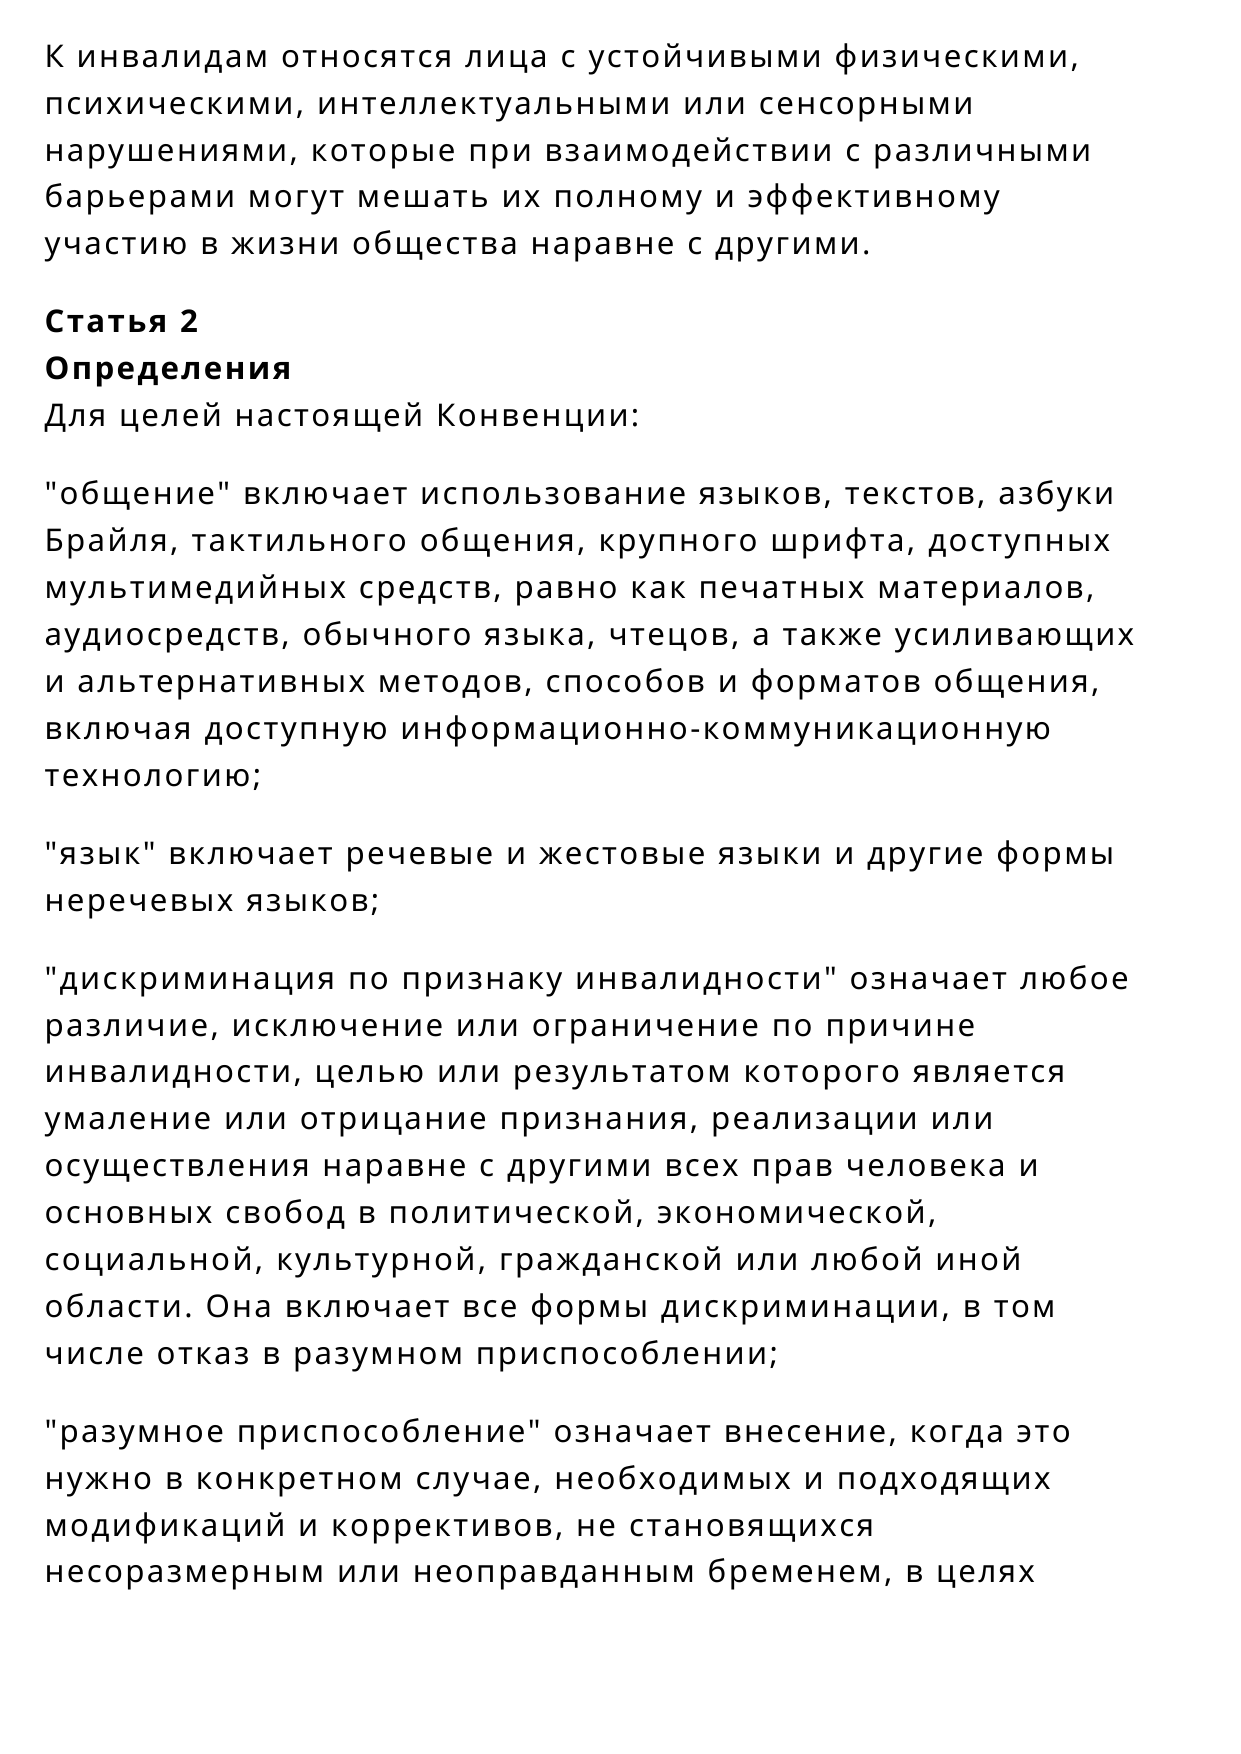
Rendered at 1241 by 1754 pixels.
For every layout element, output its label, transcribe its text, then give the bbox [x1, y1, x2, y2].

text "дискриминация по признаку инвалидности" означает любое различие, исключение или ограничение по причине инвалидности, целью или результатом которого является умаление или отрицание признания, реализации или осуществления наравне с другими всех прав человека и основных свобод в политической, экономической, социальной, культурной, гражданской или любой иной области. Она включает все формы дискриминации, в том числе отказ в разумном приспособлении; [44, 951, 1152, 1373]
text К инвалидам относятся лица с устойчивыми физическими, психическими, интеллектуальными или сенсорными нарушениями, которые при взаимодействии с различными барьерами могут мешать их полному и эффективному участию в жизни общества наравне с другими. [44, 29, 1152, 264]
text "общение" включает использование языков, текстов, азбуки Брайля, тактильного общения, крупного шрифта, доступных мультимедийных средств, равно как печатных материалов, аудиосредств, обычного языка, чтецов, а также усиливающих и альтернативных методов, способов и форматов общения, включая доступную информационно-коммуникационную технологию; [44, 467, 1152, 795]
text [44, 1404, 1152, 1592]
text "язык" включает речевые и жестовые языки и другие формы неречевых языков; [44, 826, 1152, 920]
text Статья 2 Определения [44, 295, 1152, 389]
text Для целей настоящей Конвенции: [44, 389, 1152, 436]
